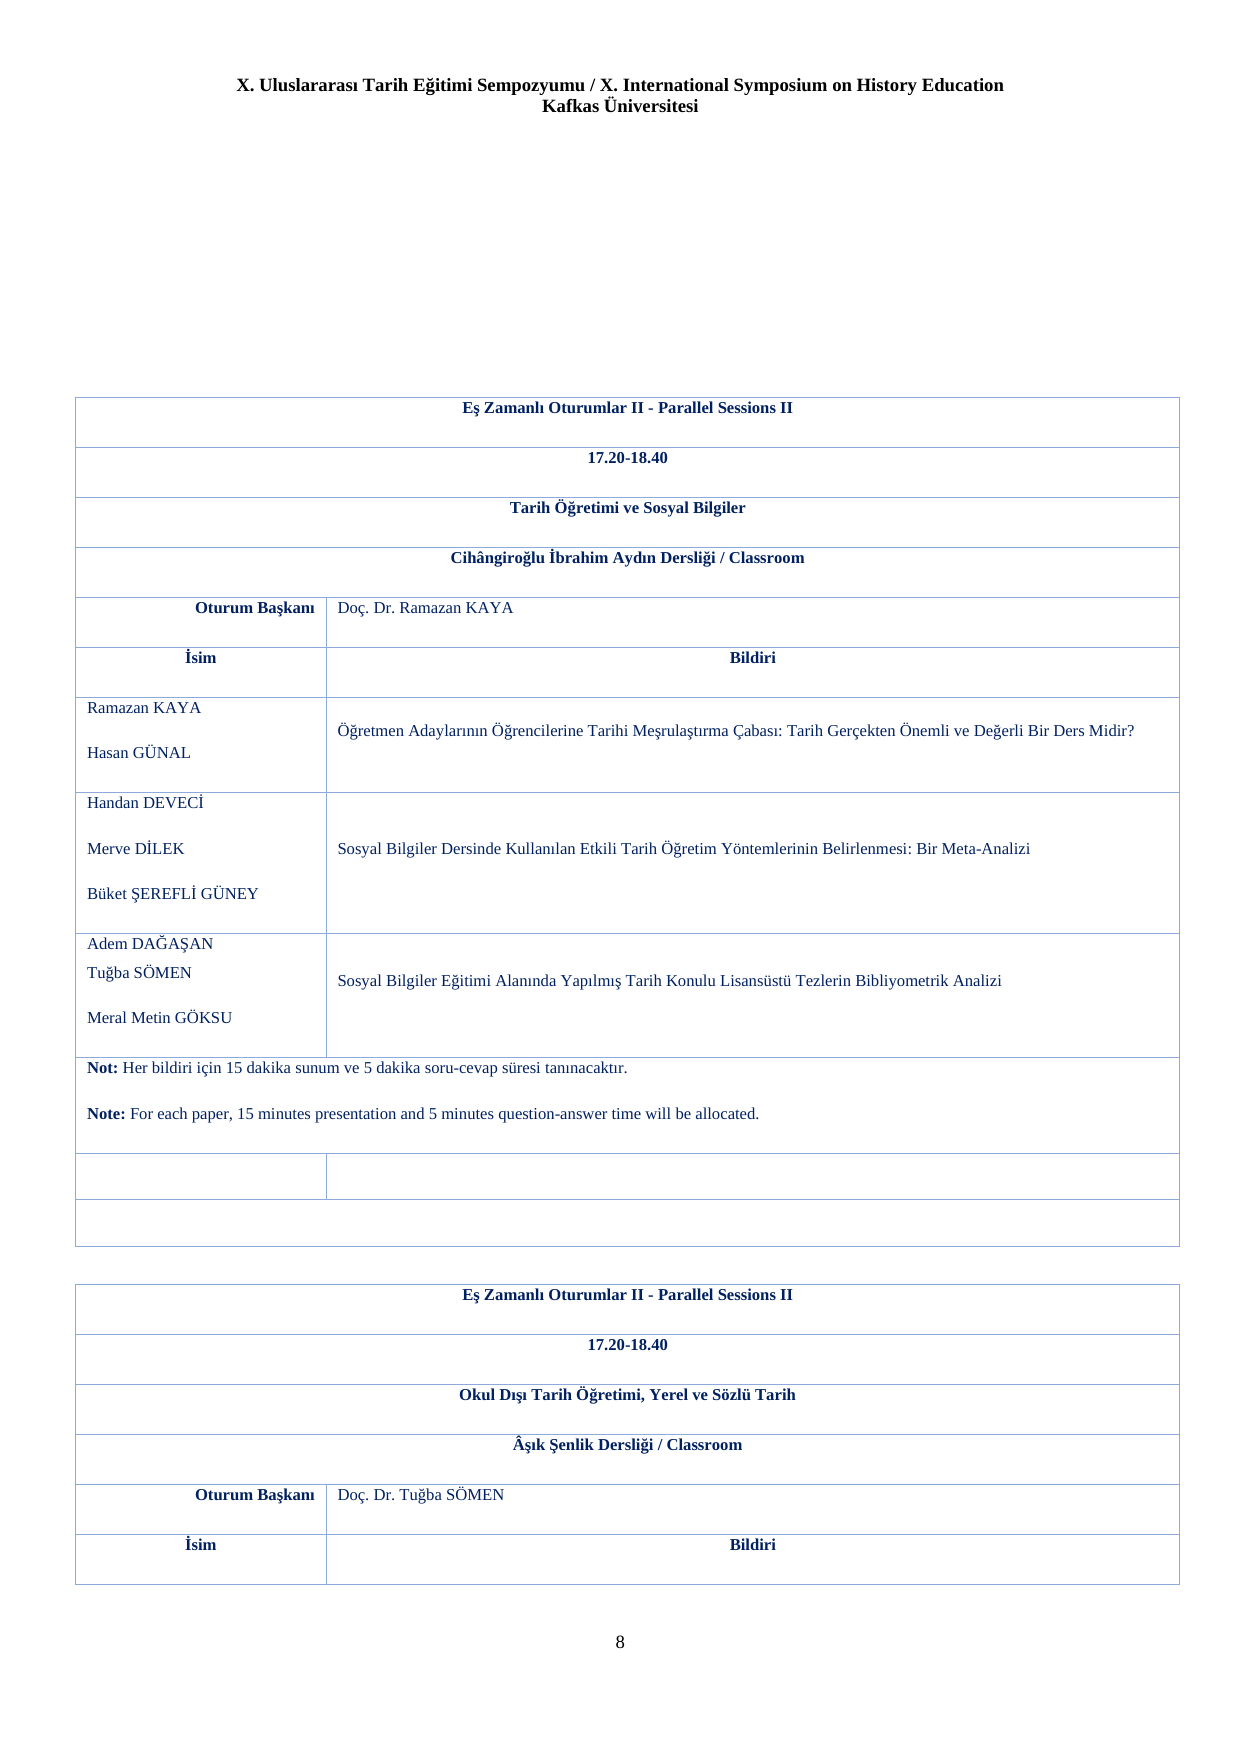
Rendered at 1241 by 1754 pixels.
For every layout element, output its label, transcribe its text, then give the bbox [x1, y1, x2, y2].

table_cell Handan DEVECİ Merve DİLEK Büket ŞEREFLİ GÜNEY [76, 793, 326, 933]
table_cell Cihângiroğlu İbrahim Aydın Dersliği / Classroom [76, 548, 1179, 597]
table_cell Doç. Dr. Tuğba SÖMEN [327, 1485, 1179, 1534]
table_cell İsim [76, 1535, 326, 1584]
table_header Eş Zamanlı Oturumlar II - Parallel Sessions II [76, 398, 1179, 447]
table_cell Âşık Şenlik Dersliği / Classroom [76, 1435, 1179, 1484]
table_cell [327, 1154, 1179, 1199]
table_cell Tarih Öğretimi ve Sosyal Bilgiler [76, 498, 1179, 547]
table_header Eş Zamanlı Oturumlar II - Parallel Sessions II [76, 1285, 1179, 1334]
table_cell Bildiri [327, 648, 1179, 697]
table_cell Not: Her bildiri için 15 dakika sunum ve 5 dakika soru-cevap süresi tanınacaktır. Note: For each paper, 15 minutes presentation and 5 minutes question-answer time will be allocated. [76, 1058, 1179, 1153]
table_cell İsim [76, 648, 326, 697]
table_cell Adem DAĞAŞAN Tuğba SÖMEN Meral Metin GÖKSU [76, 934, 326, 1057]
table_cell [76, 1200, 1179, 1246]
table_cell Okul Dışı Tarih Öğretimi, Yerel ve Sözlü Tarih [76, 1385, 1179, 1434]
table_cell Bildiri [327, 1535, 1179, 1584]
table_cell [76, 1154, 326, 1199]
table_cell 17.20-18.40 [76, 448, 1179, 497]
table_cell Ramazan KAYA Hasan GÜNAL [76, 698, 326, 792]
table_cell Sosyal Bilgiler Dersinde Kullanılan Etkili Tarih Öğretim Yöntemlerinin Belirlenmesi: Bir Meta-Analizi [327, 793, 1179, 933]
table_cell Öğretmen Adaylarının Öğrencilerine Tarihi Meşrulaştırma Çabası: Tarih Gerçekten Önemli ve Değerli Bir Ders Midir? [327, 698, 1179, 792]
table_cell 17.20-18.40 [76, 1335, 1179, 1384]
table_cell Sosyal Bilgiler Eğitimi Alanında Yapılmış Tarih Konulu Lisansüstü Tezlerin Bibliyometrik Analizi [327, 934, 1179, 1057]
table_cell Doç. Dr. Ramazan KAYA [327, 598, 1179, 647]
table_cell Oturum Başkanı [76, 598, 326, 647]
table_cell Oturum Başkanı [76, 1485, 326, 1534]
